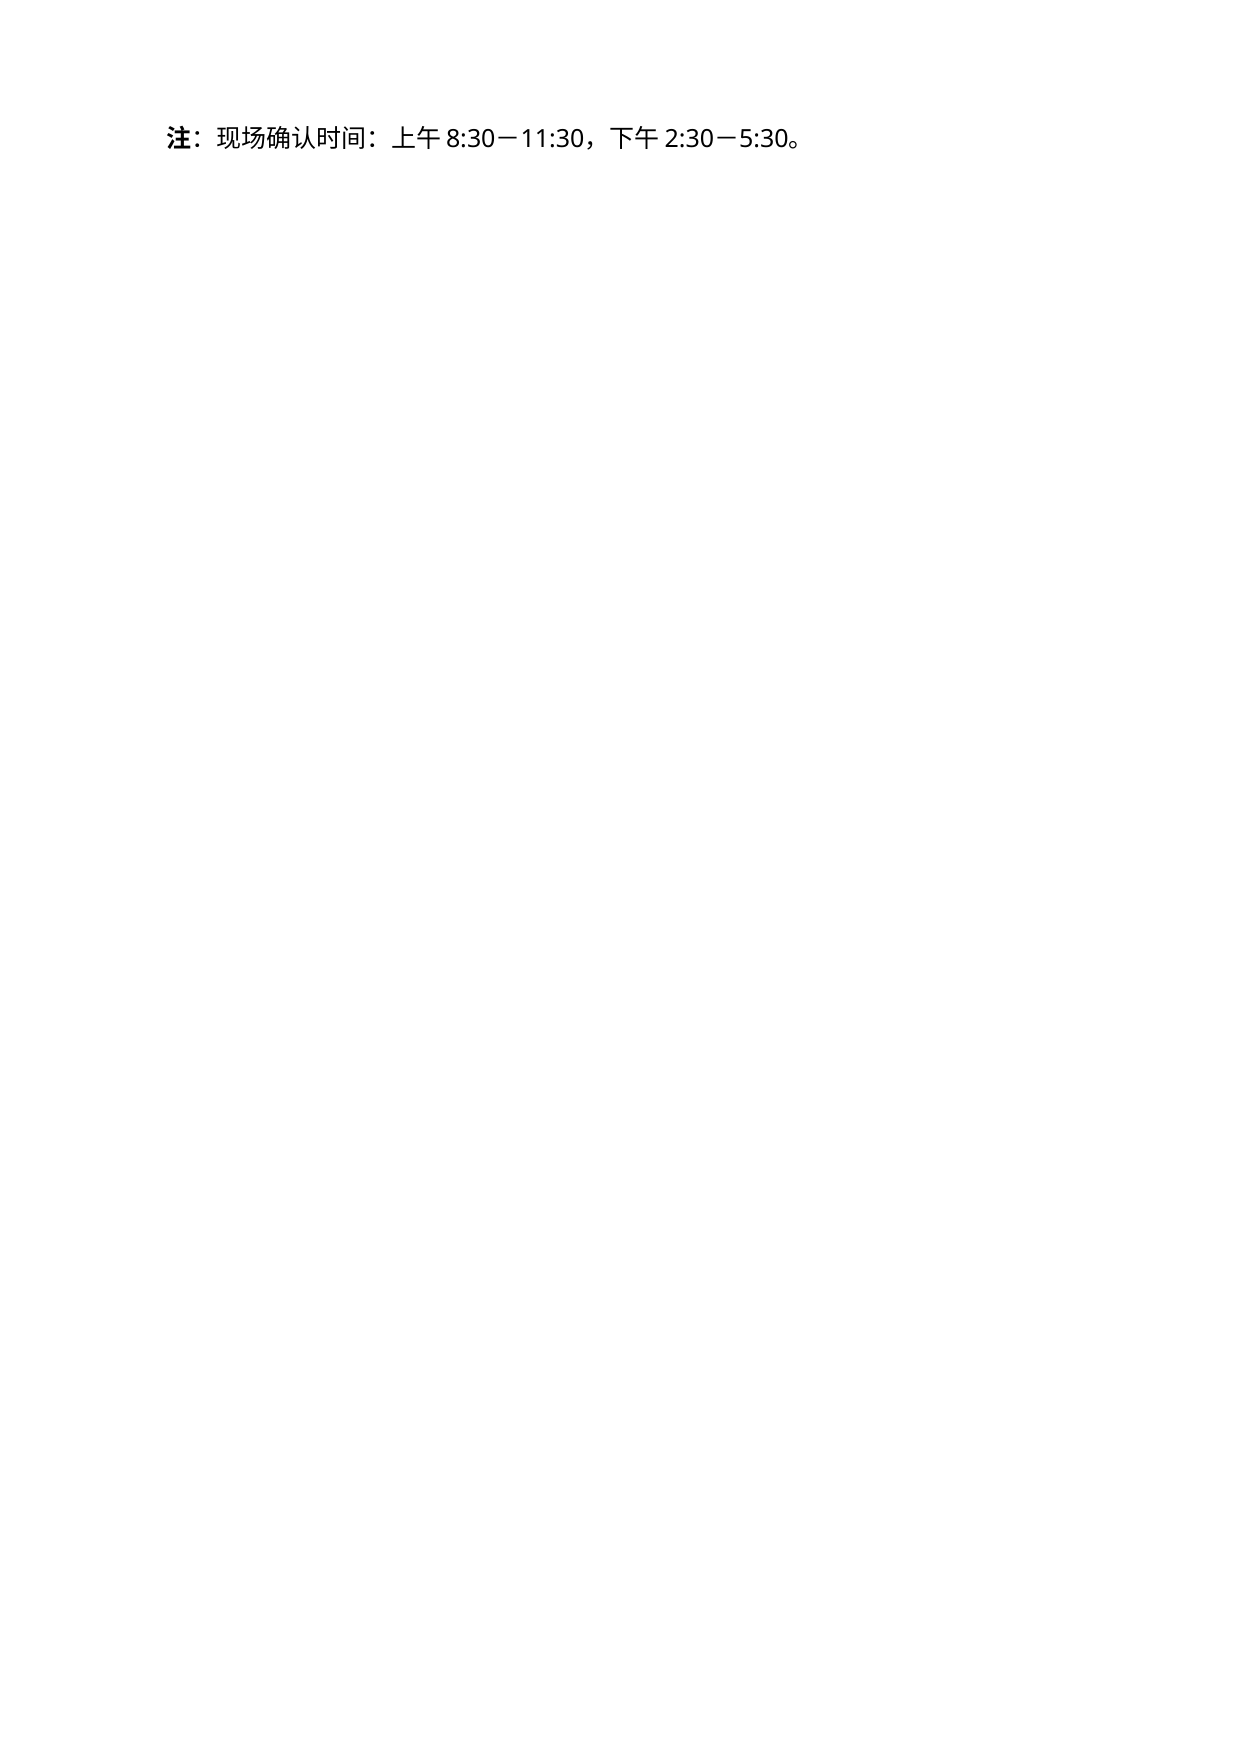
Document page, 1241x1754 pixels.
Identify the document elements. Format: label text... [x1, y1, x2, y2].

text 注：现场确认时间：上午8:30－11:30，下午2:30－5:30。 [153, 118, 1087, 154]
